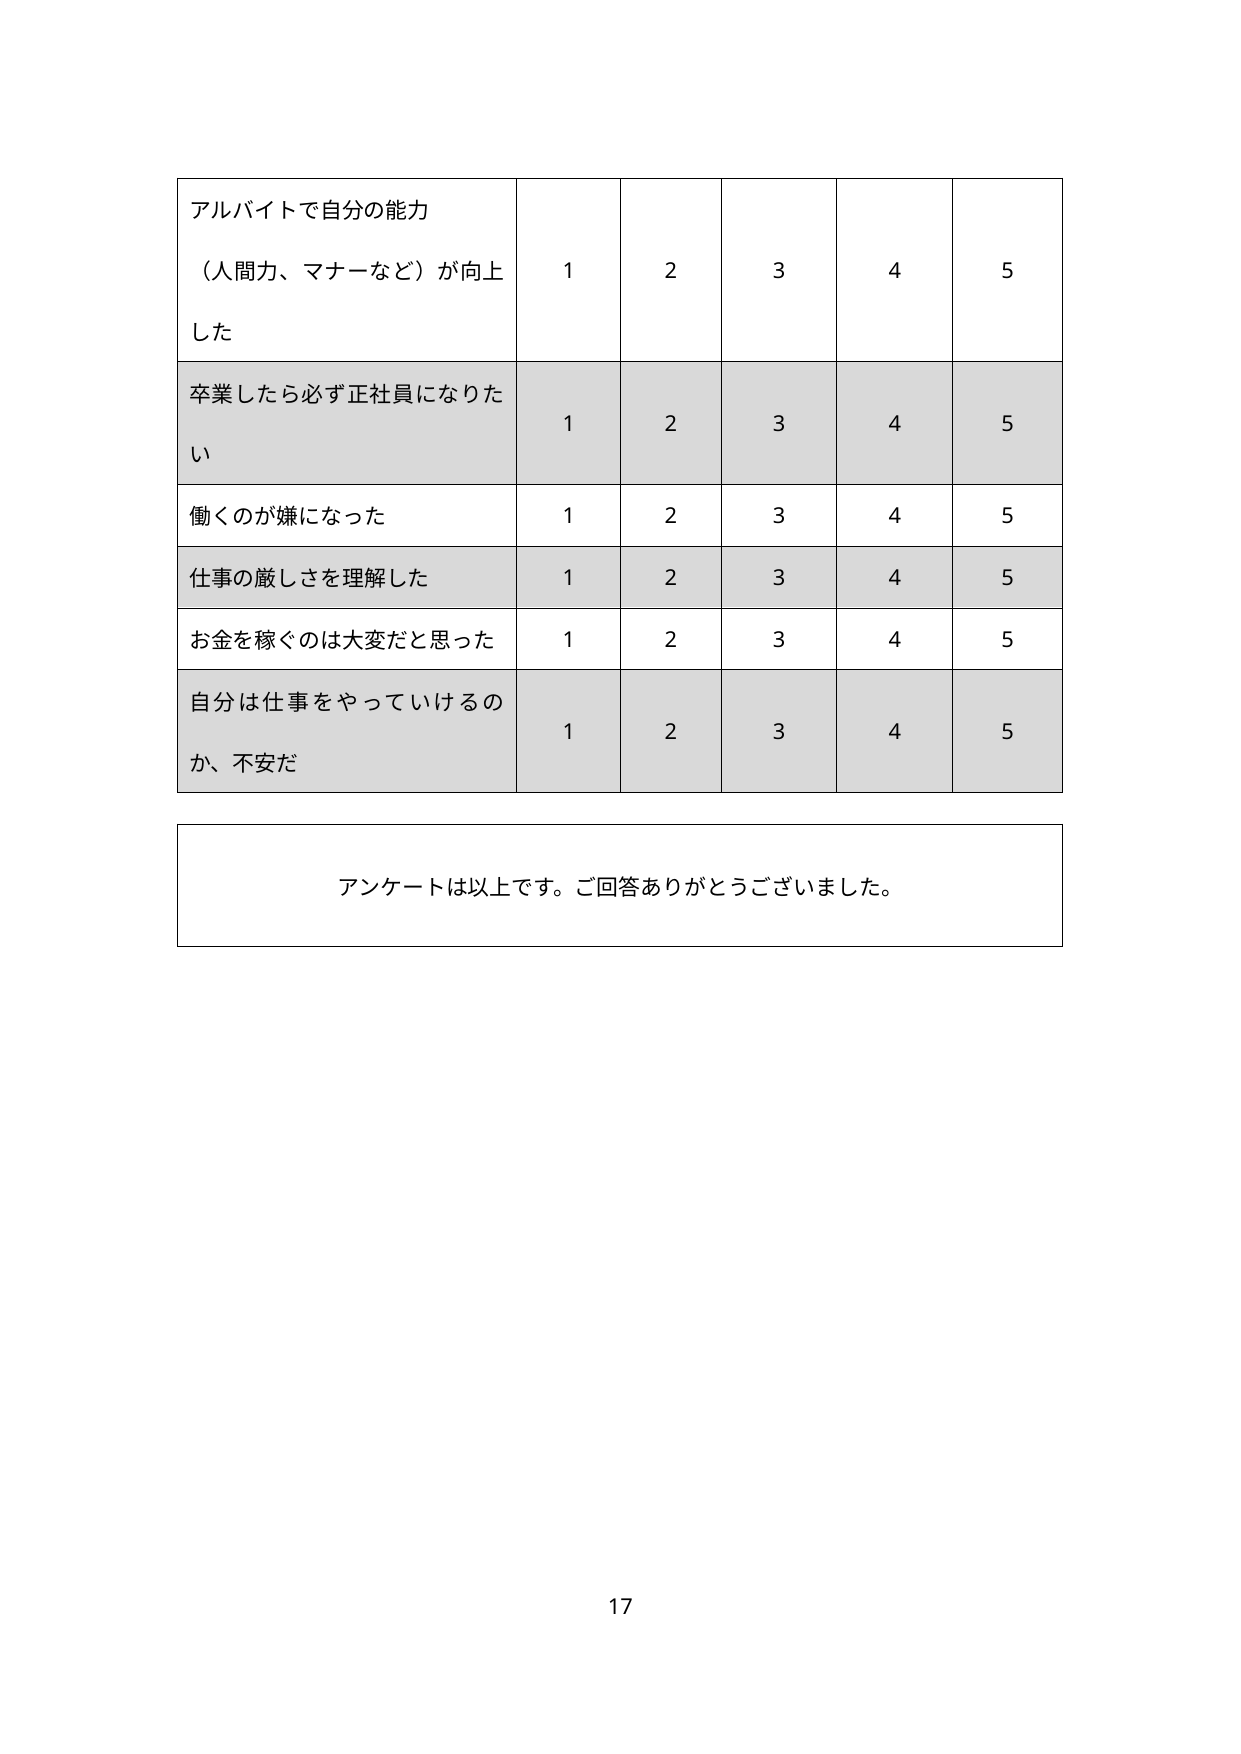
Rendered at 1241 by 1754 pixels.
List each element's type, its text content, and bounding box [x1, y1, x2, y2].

table_cell 4 [837, 547, 952, 607]
table_cell 3 [722, 362, 836, 484]
table_cell 2 [621, 670, 721, 792]
table_cell 2 [621, 485, 721, 546]
table_cell お金を稼ぐのは大変だと思った [178, 609, 516, 669]
table_cell 4 [837, 362, 952, 484]
table_cell 5 [953, 179, 1062, 361]
table_cell 1 [517, 609, 620, 669]
table_cell 5 [953, 362, 1062, 484]
table_cell 2 [621, 609, 721, 669]
table_cell 4 [837, 609, 952, 669]
table_cell 5 [953, 609, 1062, 669]
table_cell 3 [722, 485, 836, 546]
table_cell 5 [953, 547, 1062, 607]
table_cell アルバイトで自分の能力 （人間力、マナーなど）が向上した [178, 179, 516, 361]
table_cell 2 [621, 362, 721, 484]
table_cell 1 [517, 485, 620, 546]
table_cell 4 [837, 670, 952, 792]
table_cell 5 [953, 485, 1062, 546]
table_cell 1 [517, 670, 620, 792]
table_cell 卒業したら必ず正社員になりたい [178, 362, 516, 484]
table_cell 1 [517, 547, 620, 607]
table_cell 1 [517, 179, 620, 361]
table_cell 仕事の厳しさを理解した [178, 547, 516, 607]
table_cell 4 [837, 485, 952, 546]
table_cell 2 [621, 179, 721, 361]
table_cell 1 [517, 362, 620, 484]
table_cell 働くのが嫌になった [178, 485, 516, 546]
table_cell 4 [837, 179, 952, 361]
table_cell 3 [722, 547, 836, 607]
table_cell 3 [722, 179, 836, 361]
table_cell 2 [621, 547, 721, 607]
table_cell 自分は仕事をやっていけるのか、不安だ [178, 670, 516, 792]
table_header アンケートは以上です。ご回答ありがとうございました。 [178, 825, 1062, 946]
table_cell 3 [722, 609, 836, 669]
table_cell 5 [953, 670, 1062, 792]
table_cell 3 [722, 670, 836, 792]
